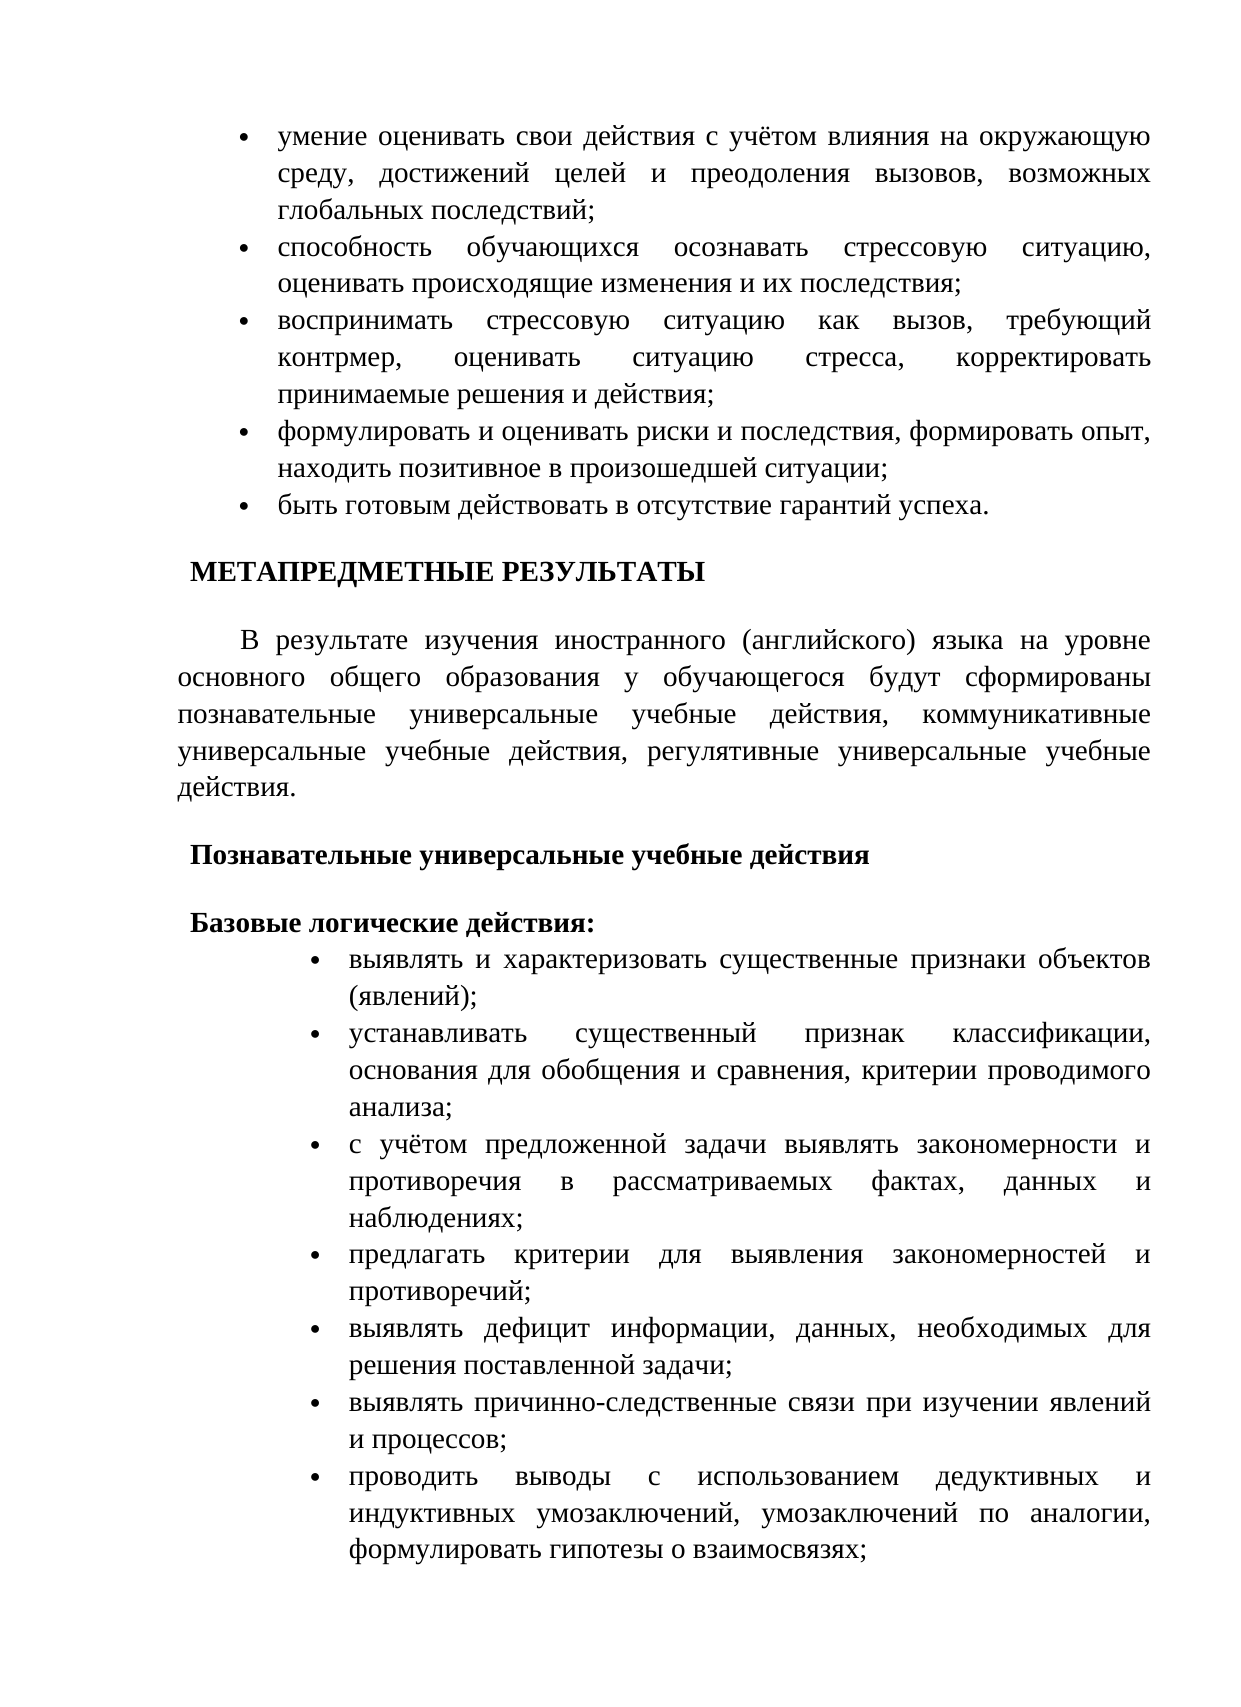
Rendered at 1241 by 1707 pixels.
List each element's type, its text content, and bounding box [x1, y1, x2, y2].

text Познавательные универсальные учебные действия [190, 837, 1152, 871]
list выявлять дефицит информации, данных, необходимых для решения поставленной задачи; [311, 1310, 1152, 1381]
list предлагать критерии для выявления закономерностей и противоречий; [311, 1237, 1152, 1307]
list проводить выводы с использованием дедуктивных и индуктивных умозаключений, умозаключений по аналогии, формулировать гипотезы о взаимосвязях; [311, 1458, 1152, 1565]
list формулировать и оценивать риски и последствия, формировать опыт, находить позитивное в произошедшей ситуации; [240, 413, 1152, 483]
list воспринимать стрессовую ситуацию как вызов, требующий контрмер, оценивать ситуацию стресса, корректировать принимаемые решения и действия; [240, 302, 1152, 410]
text МЕТАПРЕДМЕТНЫЕ РЕЗУЛЬТАТЫ [190, 554, 1152, 588]
list с учётом предложенной задачи выявлять закономерности и противоречия в рассматриваемых фактах, данных и наблюдениях; [311, 1126, 1152, 1233]
list выявлять причинно-следственные связи при изучении явлений и процессов; [311, 1384, 1152, 1454]
list выявлять и характеризовать существенные признаки объектов (явлений); [311, 942, 1152, 1012]
list умение оценивать свои действия с учётом влияния на окружающую среду, достижений целей и преодоления вызовов, возможных глобальных последствий; [240, 118, 1152, 225]
text В результате изучения иностранного (английского) языка на уровне основного общего образования у обучающегося будут сформированы познавательные универсальные учебные действия, коммуникативные универсальные учебные действия, регулятивные универсальные учебные действия. [177, 622, 1152, 803]
list быть готовым действовать в отсутствие гарантий успеха. [240, 487, 1152, 520]
text Базовые логические действия: [190, 905, 1152, 938]
list способность обучающихся осознавать стрессовую ситуацию, оценивать происходящие изменения и их последствия; [240, 229, 1152, 299]
list устанавливать существенный признак классификации, основания для обобщения и сравнения, критерии проводимого анализа; [311, 1015, 1152, 1123]
